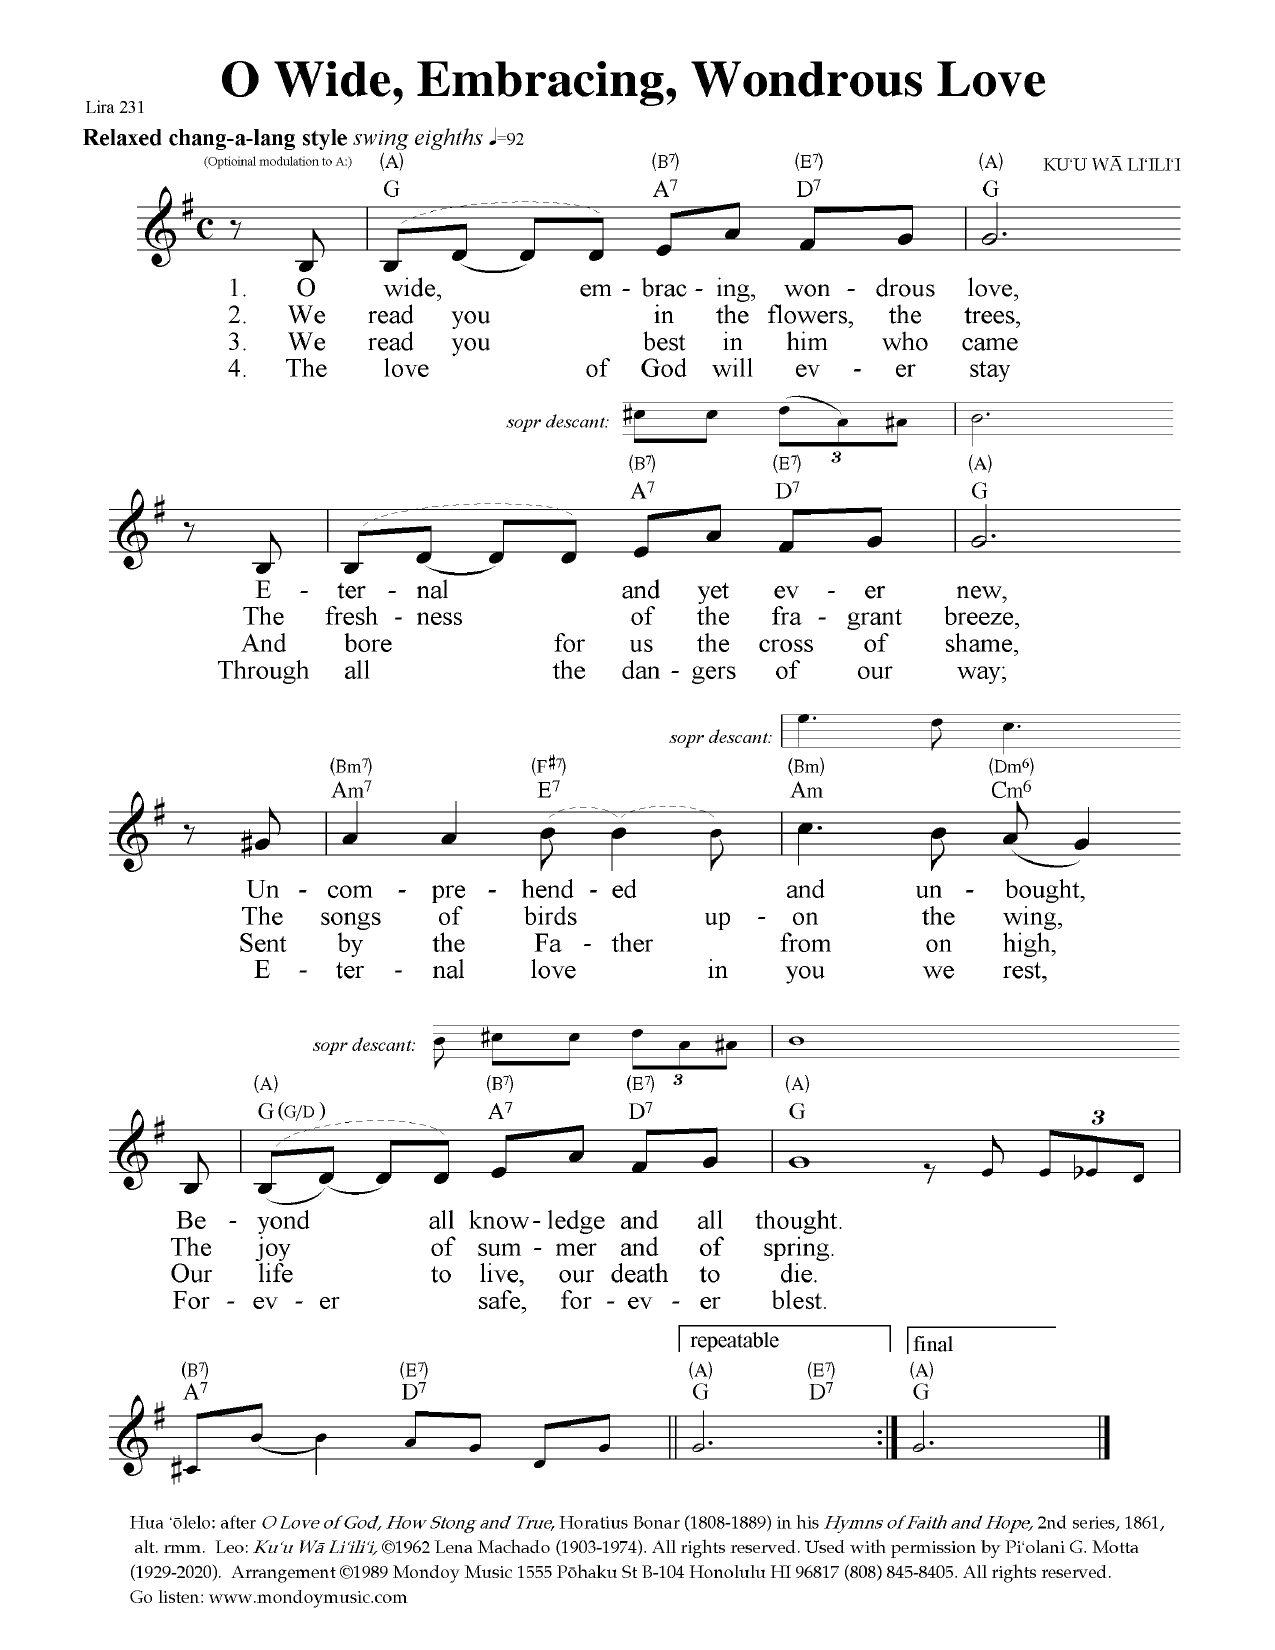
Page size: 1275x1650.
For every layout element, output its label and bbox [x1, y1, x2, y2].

picture [65, 52, 1190, 1614]
